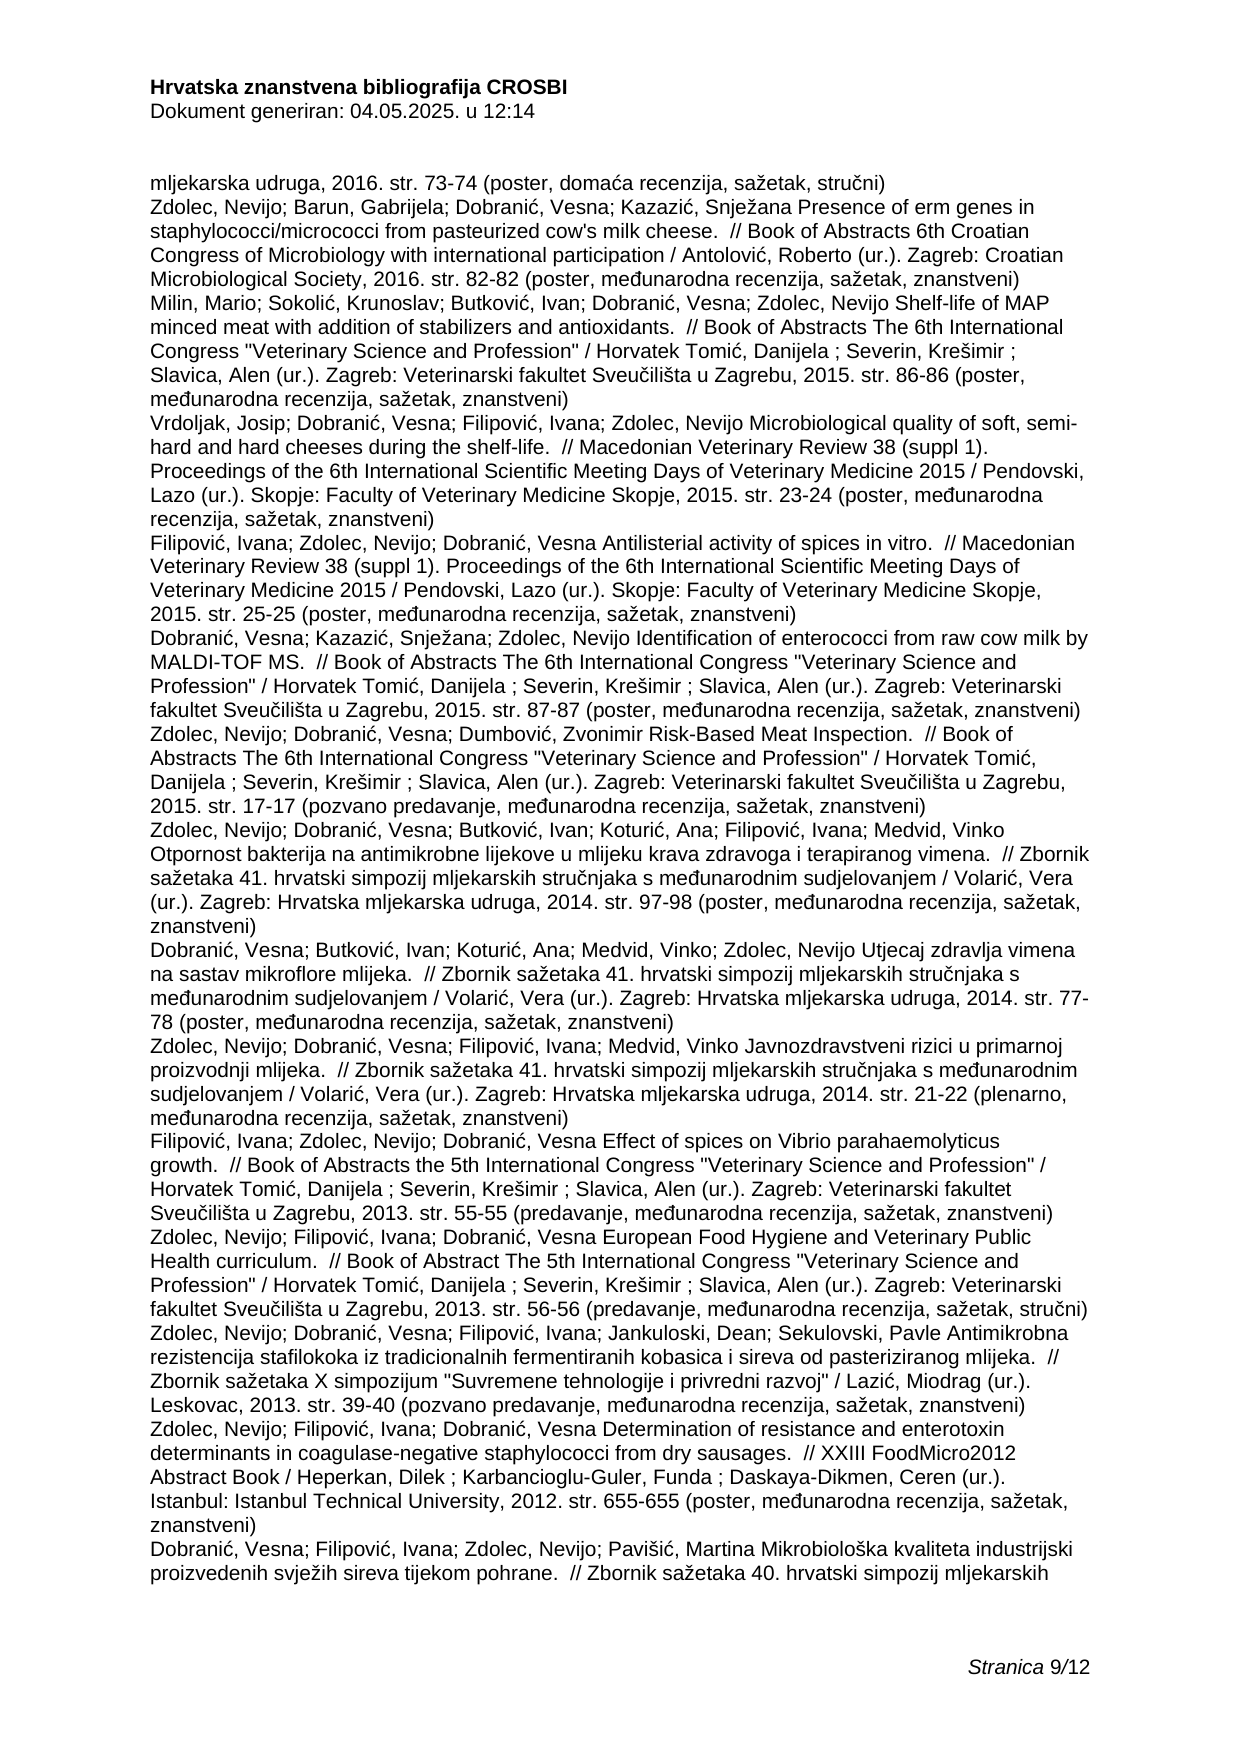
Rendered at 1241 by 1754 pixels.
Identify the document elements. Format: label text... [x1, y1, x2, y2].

text Zdolec, Nevijo; Dobranić, Vesna; Filipović, Ivana; Medvid, Vinko [150, 1033, 1090, 1129]
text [150, 171, 1090, 195]
text Milin, Mario; Sokolić, Krunoslav; Butković, Ivan; Dobranić, Vesna; Zdolec, Nevijo [150, 291, 1090, 411]
text Dobranić, Vesna; Kazazić, Snježana; Zdolec, Nevijo [150, 626, 1090, 722]
text Zdolec, Nevijo; Dobranić, Vesna; Filipović, Ivana; Jankuloski, Dean; Sekulovski, Pavle [150, 1321, 1090, 1417]
text Vrdoljak, Josip; Dobranić, Vesna; Filipović, Ivana; Zdolec, Nevijo [150, 411, 1090, 530]
text Zdolec, Nevijo; Dobranić, Vesna; Dumbović, Zvonimir [150, 722, 1090, 818]
text Dobranić, Vesna; Butković, Ivan; Koturić, Ana; Medvid, Vinko; Zdolec, Nevijo [150, 938, 1090, 1033]
text Zdolec, Nevijo; Barun, Gabrijela; Dobranić, Vesna; Kazazić, Snježana [150, 195, 1090, 291]
text Zdolec, Nevijo; Filipović, Ivana; Dobranić, Vesna [150, 1225, 1090, 1321]
text Filipović, Ivana; Zdolec, Nevijo; Dobranić, Vesna [150, 530, 1090, 626]
text Zdolec, Nevijo; Dobranić, Vesna; Butković, Ivan; Koturić, Ana; Filipović, Ivana; Medvid, Vinko [150, 818, 1090, 938]
text Filipović, Ivana; Zdolec, Nevijo; Dobranić, Vesna [150, 1129, 1090, 1225]
text Zdolec, Nevijo; Filipović, Ivana; Dobranić, Vesna [150, 1417, 1090, 1537]
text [150, 1537, 1090, 1584]
